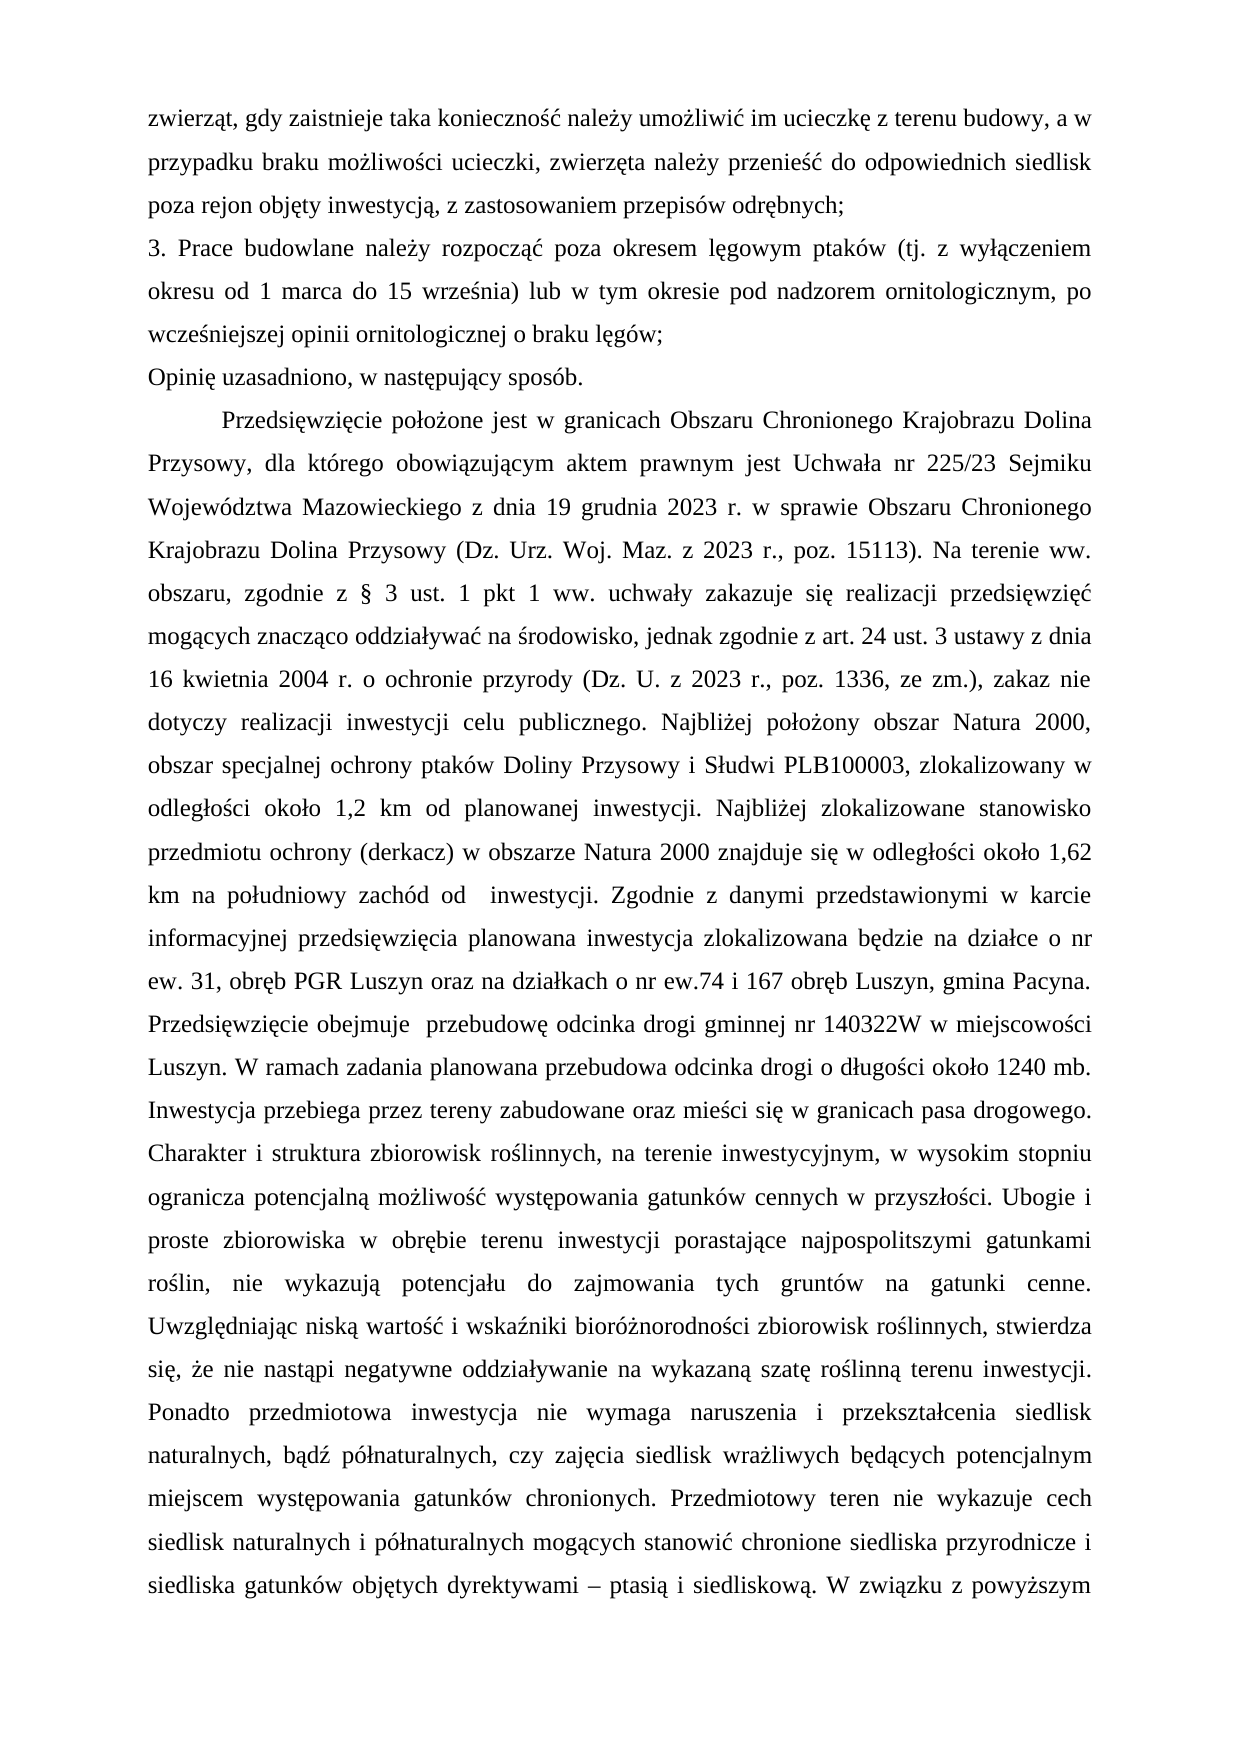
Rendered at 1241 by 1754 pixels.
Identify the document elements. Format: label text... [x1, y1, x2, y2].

text Opinię uzasadniono, w następujący sposób. [148, 362, 1093, 391]
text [148, 103, 1093, 218]
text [148, 405, 1093, 1598]
text 3. Prace budowlane należy rozpocząć poza okresem lęgowym ptaków (tj. z wyłączeniem okresu od 1 marca do 15 września) lub w tym okresie pod nadzorem ornitologicznym, po wcześniejszej opinii ornitologicznej o braku lęgów; [148, 233, 1093, 348]
